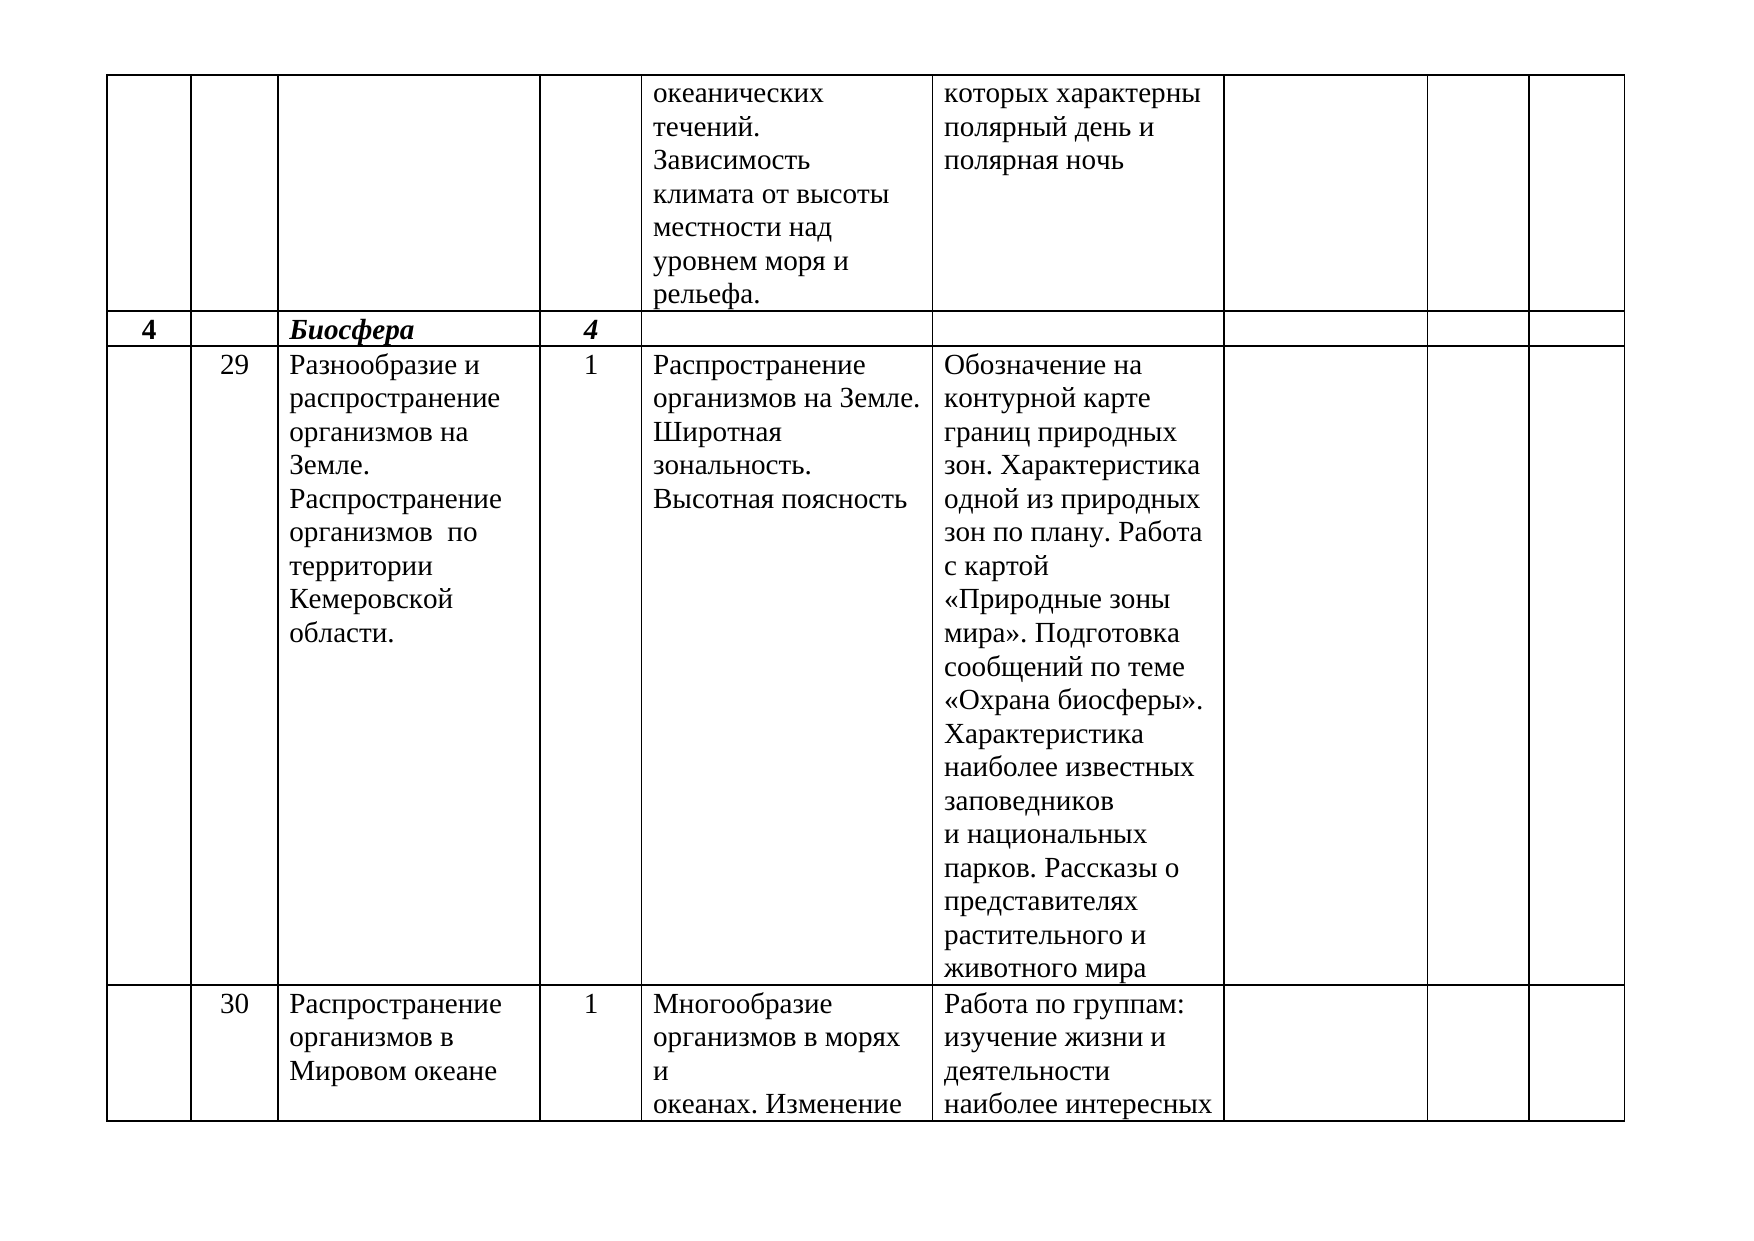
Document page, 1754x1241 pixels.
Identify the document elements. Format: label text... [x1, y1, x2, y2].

table_cell Разнообразие и распространение организмов на Земле. Распространение организмов по территории Кемеровской области. [279, 347, 539, 984]
table_cell [1225, 76, 1427, 310]
table_cell [1225, 986, 1427, 1120]
table_cell [108, 986, 190, 1120]
table_cell 4 [541, 312, 641, 345]
table_cell [1530, 347, 1624, 984]
table_cell 1 [541, 347, 641, 984]
table_cell [642, 312, 932, 345]
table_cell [933, 986, 1223, 1120]
table_cell 28 [192, 76, 277, 310]
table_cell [642, 986, 932, 1120]
table_cell 29 [192, 347, 277, 984]
table_cell [192, 312, 277, 345]
table_cell [1428, 312, 1528, 345]
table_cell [933, 76, 1223, 310]
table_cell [642, 76, 932, 310]
table_cell [1530, 312, 1624, 345]
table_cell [279, 986, 539, 1120]
table_cell [1225, 347, 1427, 984]
table_cell [1530, 986, 1624, 1120]
table_cell 4 [108, 312, 190, 345]
table_cell [1428, 76, 1528, 310]
table_cell Биосфера [279, 312, 539, 345]
table_cell [1428, 986, 1528, 1120]
table_cell [933, 312, 1223, 345]
table_cell [1428, 347, 1528, 984]
table_cell 30 [192, 986, 277, 1120]
table_cell 1 [541, 76, 641, 310]
table_cell Обозначение на контурной карте границ природных зон. Характеристика одной из природных зон по плану. Работа с картой «Природные зоны мира». Подготовка сообщений по теме «Охрана биосферы». Характеристика наиболее известных заповедников и национальных парков. Рассказы о представителях растительного и животного мира [933, 347, 1223, 984]
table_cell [279, 76, 539, 310]
table_cell Распространение организмов на Земле. Широтная зональность. Высотная поясность [642, 347, 932, 984]
table_cell [1225, 312, 1427, 345]
table_cell 1 [541, 986, 641, 1120]
table_cell [1530, 76, 1624, 310]
table_cell [108, 347, 190, 984]
table_cell [108, 76, 190, 310]
